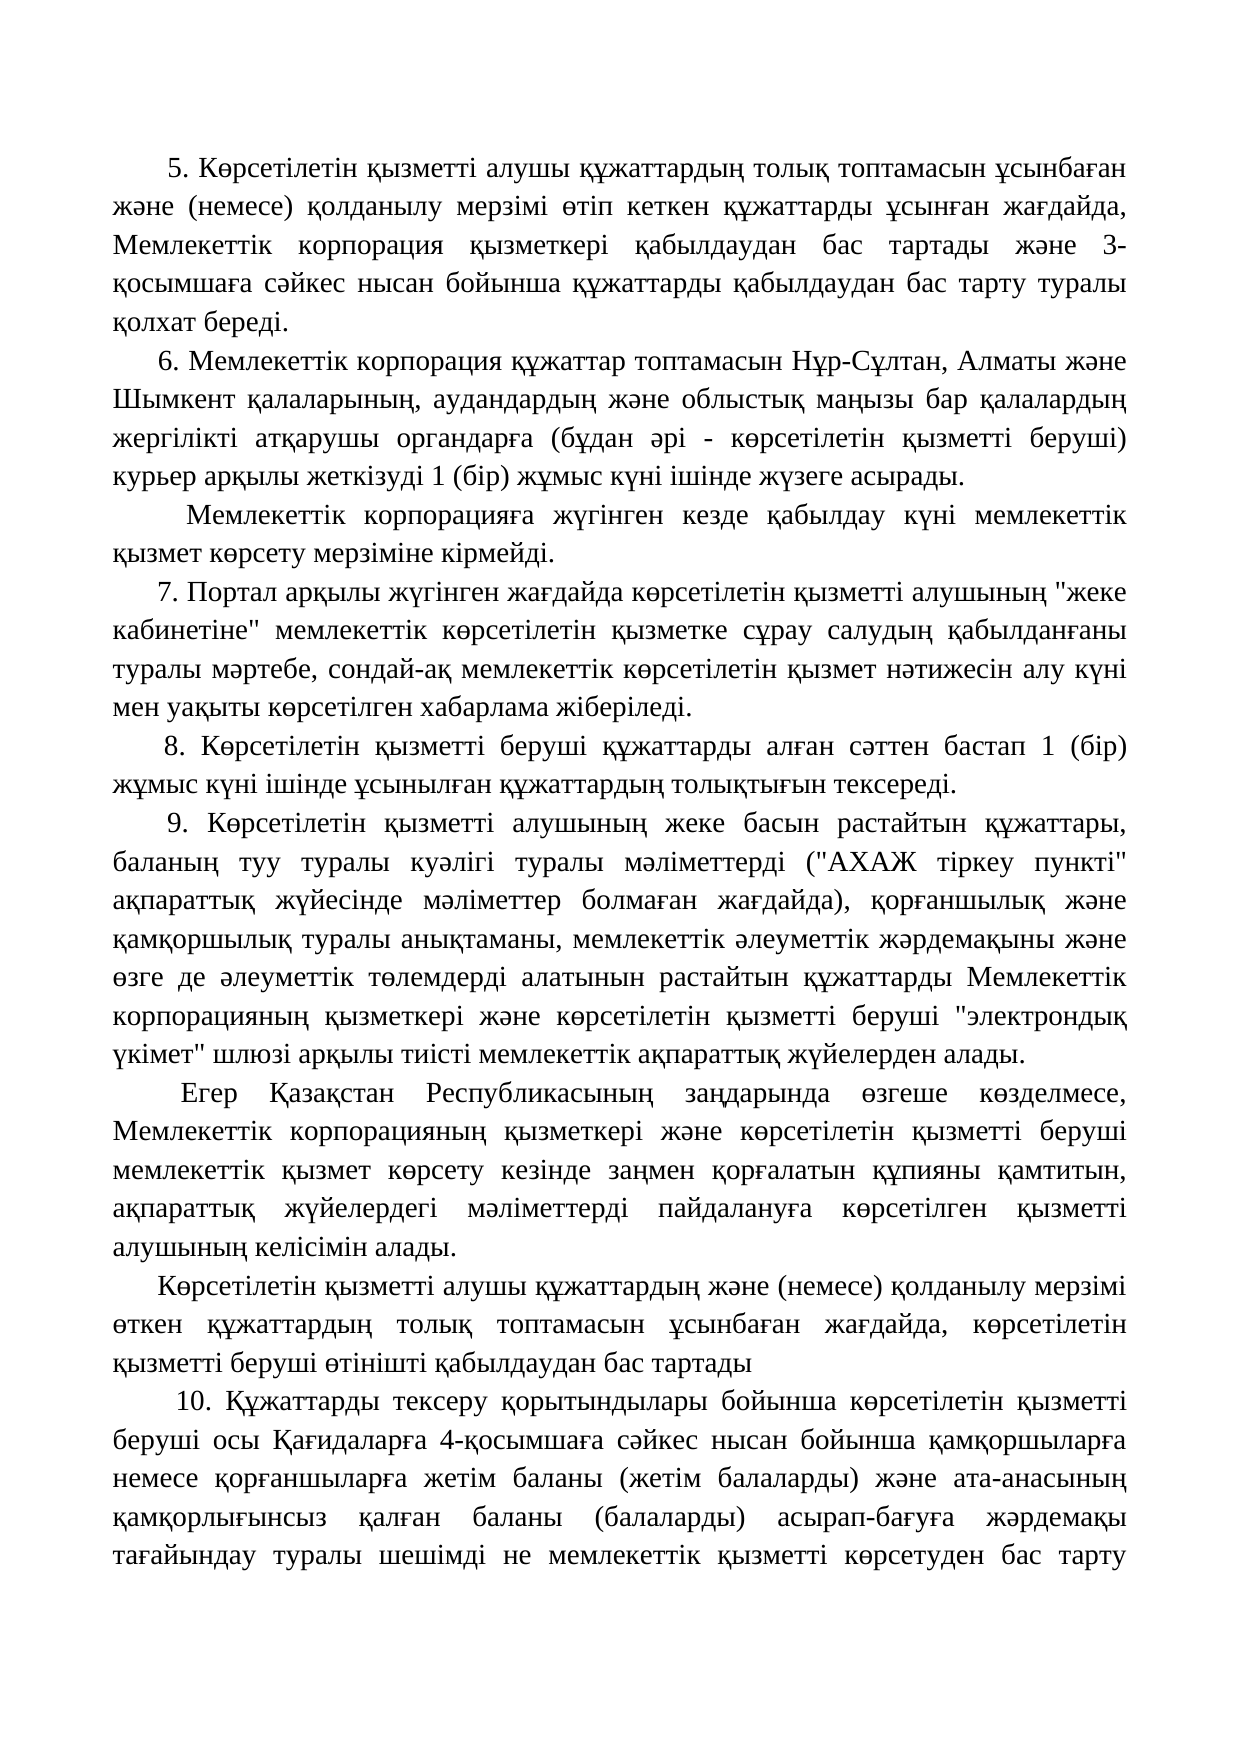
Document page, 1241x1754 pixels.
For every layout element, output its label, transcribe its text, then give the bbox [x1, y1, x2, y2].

text Көрсетілетін қызметті алушы құжаттардың және (немесе) қолданылу мерзімі өткен құжаттардың толық топтамасын ұсынбаған жағдайда, көрсетілетін қызметті беруші өтінішті қабылдаудан бас тартады [112, 1268, 1128, 1378]
text 9. Көрсетілетін қызметті алушының жеке басын растайтын құжаттары, баланың туу туралы куәлігі туралы мәліметтерді ("АХАЖ тіркеу пункті" ақпараттық жүйесінде мәліметтер болмаған жағдайда), қорғаншылық және қамқоршылық туралы анықтаманы, мемлекеттік әлеуметтік жәрдемақыны және өзге де әлеуметтік төлемдерді алатынын растайтын құжаттарды Мемлекеттік корпорацияның қызметкері және көрсетілетін қызметті беруші "электрондық үкімет" шлюзі арқылы тиісті мемлекеттік ақпараттық жүйелерден алады. [112, 805, 1128, 1070]
text 7. Портал арқылы жүгінген жағдайда көрсетілетін қызметті алушының "жеке кабинетіне" мемлекеттік көрсетілетін қызметке сұрау салудың қабылданғаны туралы мәртебе, сондай-ақ мемлекеттік көрсетілетін қызмет нәтижесін алу күні мен уақыты көрсетілген хабарлама жіберіледі. [112, 574, 1128, 723]
text 6. Мемлекеттік корпорация құжаттар топтамасын Нұр-Сұлтан, Алматы және Шымкент қалаларының, аудандардың және облыстық маңызы бар қалалардың жергілікті атқарушы органдарға (бұдан әрі - көрсетілетін қызметті беруші) курьер арқылы жеткізуді 1 (бір) жұмыс күні ішінде жүзеге асырады. [112, 343, 1128, 492]
text 8. Көрсетілетін қызметті беруші құжаттарды алған сәттен бастап 1 (бір) жұмыс күні ішінде ұсынылған құжаттардың толықтығын тексереді. [112, 728, 1128, 800]
text 5. Көрсетілетін қызметті алушы құжаттардың толық топтамасын ұсынбаған және (немесе) қолданылу мерзімі өтіп кеткен құжаттарды ұсынған жағдайда, Мемлекеттік корпорация қызметкері қабылдаудан бас тартады және 3-қосымшаға сәйкес нысан бойынша құжаттарды қабылдаудан бас тарту туралы қолхат береді. [112, 150, 1128, 338]
text Мемлекеттік корпорацияға жүгінген кезде қабылдау күні мемлекеттік қызмет көрсету мерзіміне кірмейді. [112, 497, 1128, 569]
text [112, 1383, 1128, 1571]
text Егер Қазақстан Республикасының заңдарында өзгеше көзделмесе, Мемлекеттік корпорацияның қызметкері және көрсетілетін қызметті беруші мемлекеттік қызмет көрсету кезінде заңмен қорғалатын құпияны қамтитын, ақпараттық жүйелердегі мәліметтерді пайдалануға көрсетілген қызметті алушының келісімін алады. [112, 1075, 1128, 1263]
